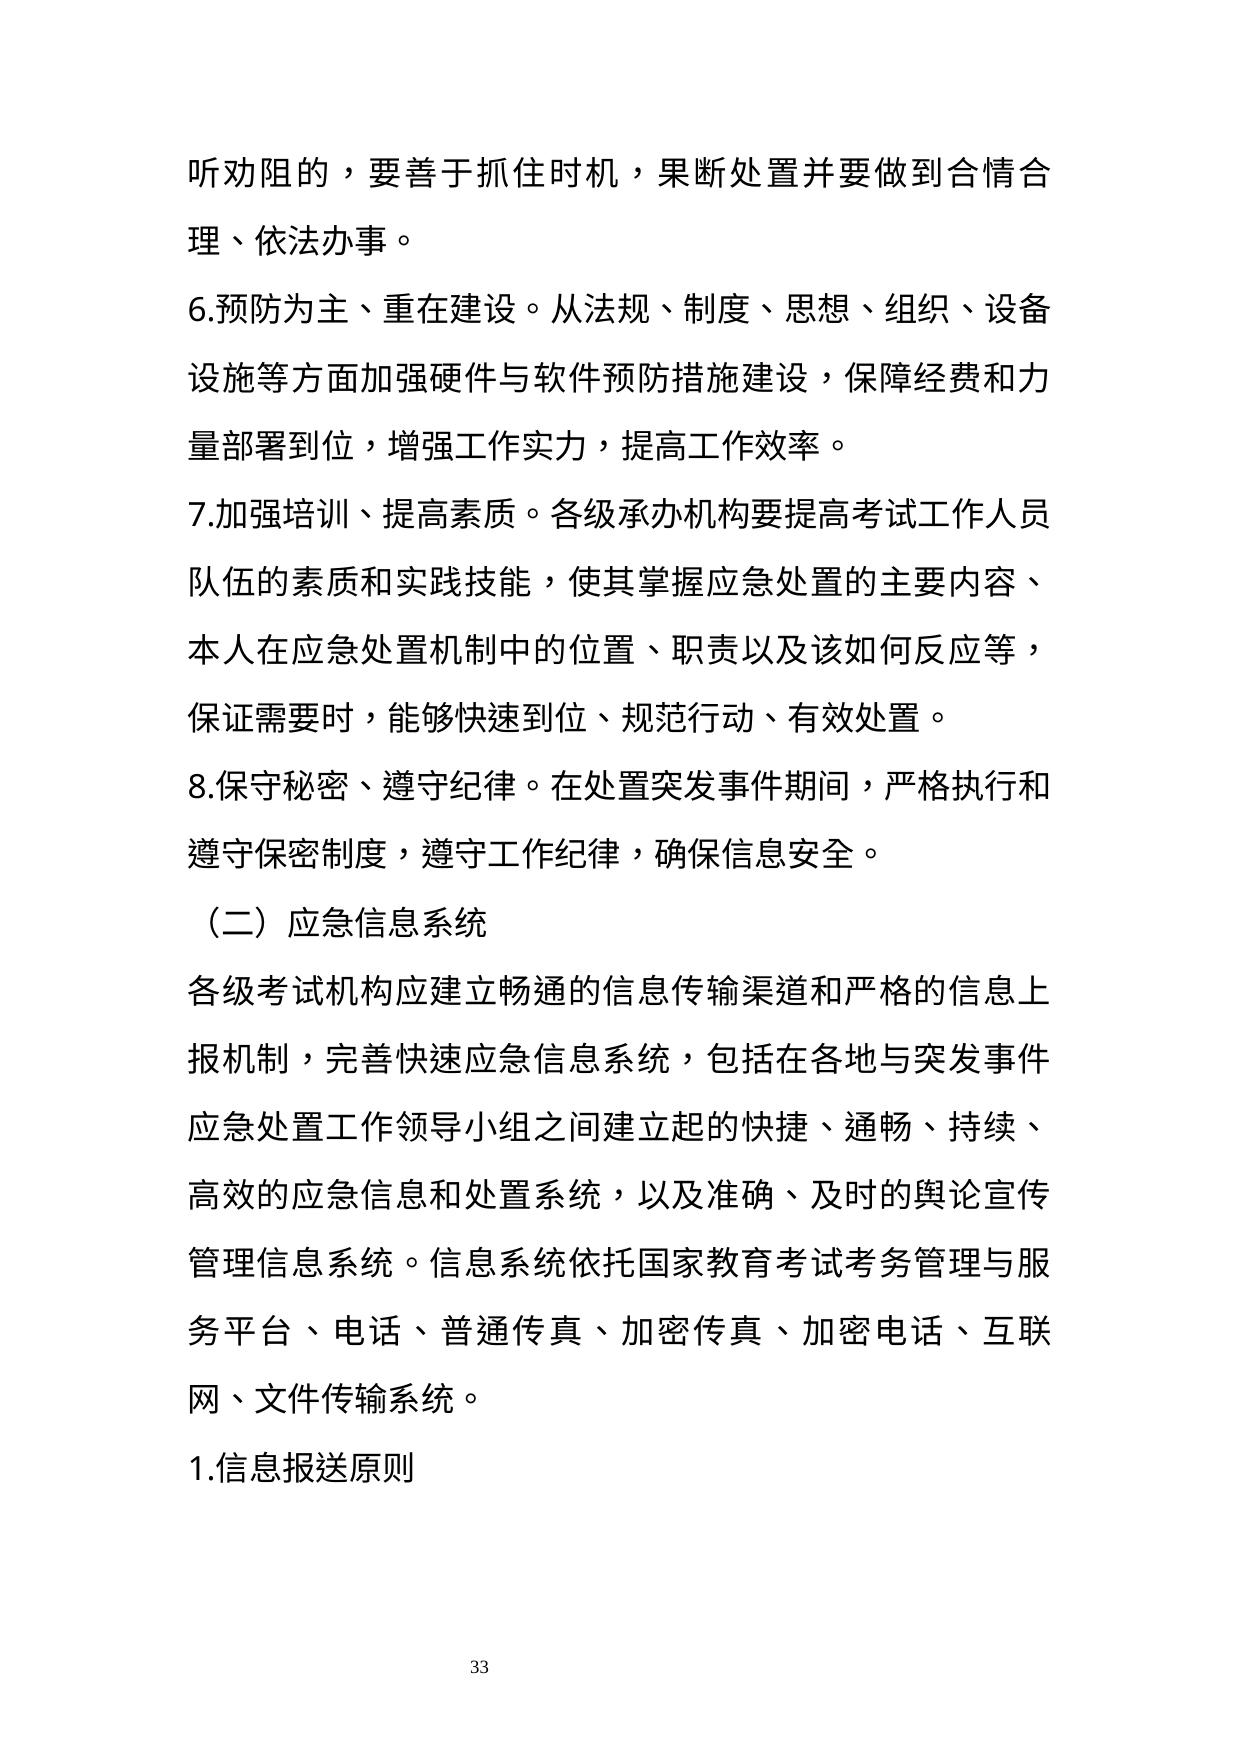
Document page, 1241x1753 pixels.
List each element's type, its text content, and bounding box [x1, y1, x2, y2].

text （二）应急信息系统 [187, 899, 1053, 945]
text 8.保守秘密、遵守纪律。在处置突发事件期间，严格执行和遵守保密制度，遵守工作纪律，确保信息安全。 [187, 763, 1053, 877]
text 6.预防为主、重在建设。从法规、制度、思想、组织、设备设施等方面加强硬件与软件预防措施建设，保障经费和力量部署到位，增强工作实力，提高工作效率。 [187, 286, 1053, 468]
text 各级考试机构应建立畅通的信息传输渠道和严格的信息上报机制，完善快速应急信息系统，包括在各地与突发事件应急处置工作领导小组之间建立起的快捷、通畅、持续、高效的应急信息和处置系统，以及准确、及时的舆论宣传管理信息系统。信息系统依托国家教育考试考务管理与服务平台、电话、普通传真、加密传真、加密电话、互联网、文件传输系统。 [187, 967, 1053, 1422]
text 7.加强培训、提高素质。各级承办机构要提高考试工作人员队伍的素质和实践技能，使其掌握应急处置的主要内容、本人在应急处置机制中的位置、职责以及该如何反应等，保证需要时，能够快速到位、规范行动、有效处置。 [187, 491, 1053, 740]
text 1.信息报送原则 [187, 1444, 1053, 1490]
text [187, 150, 1053, 263]
